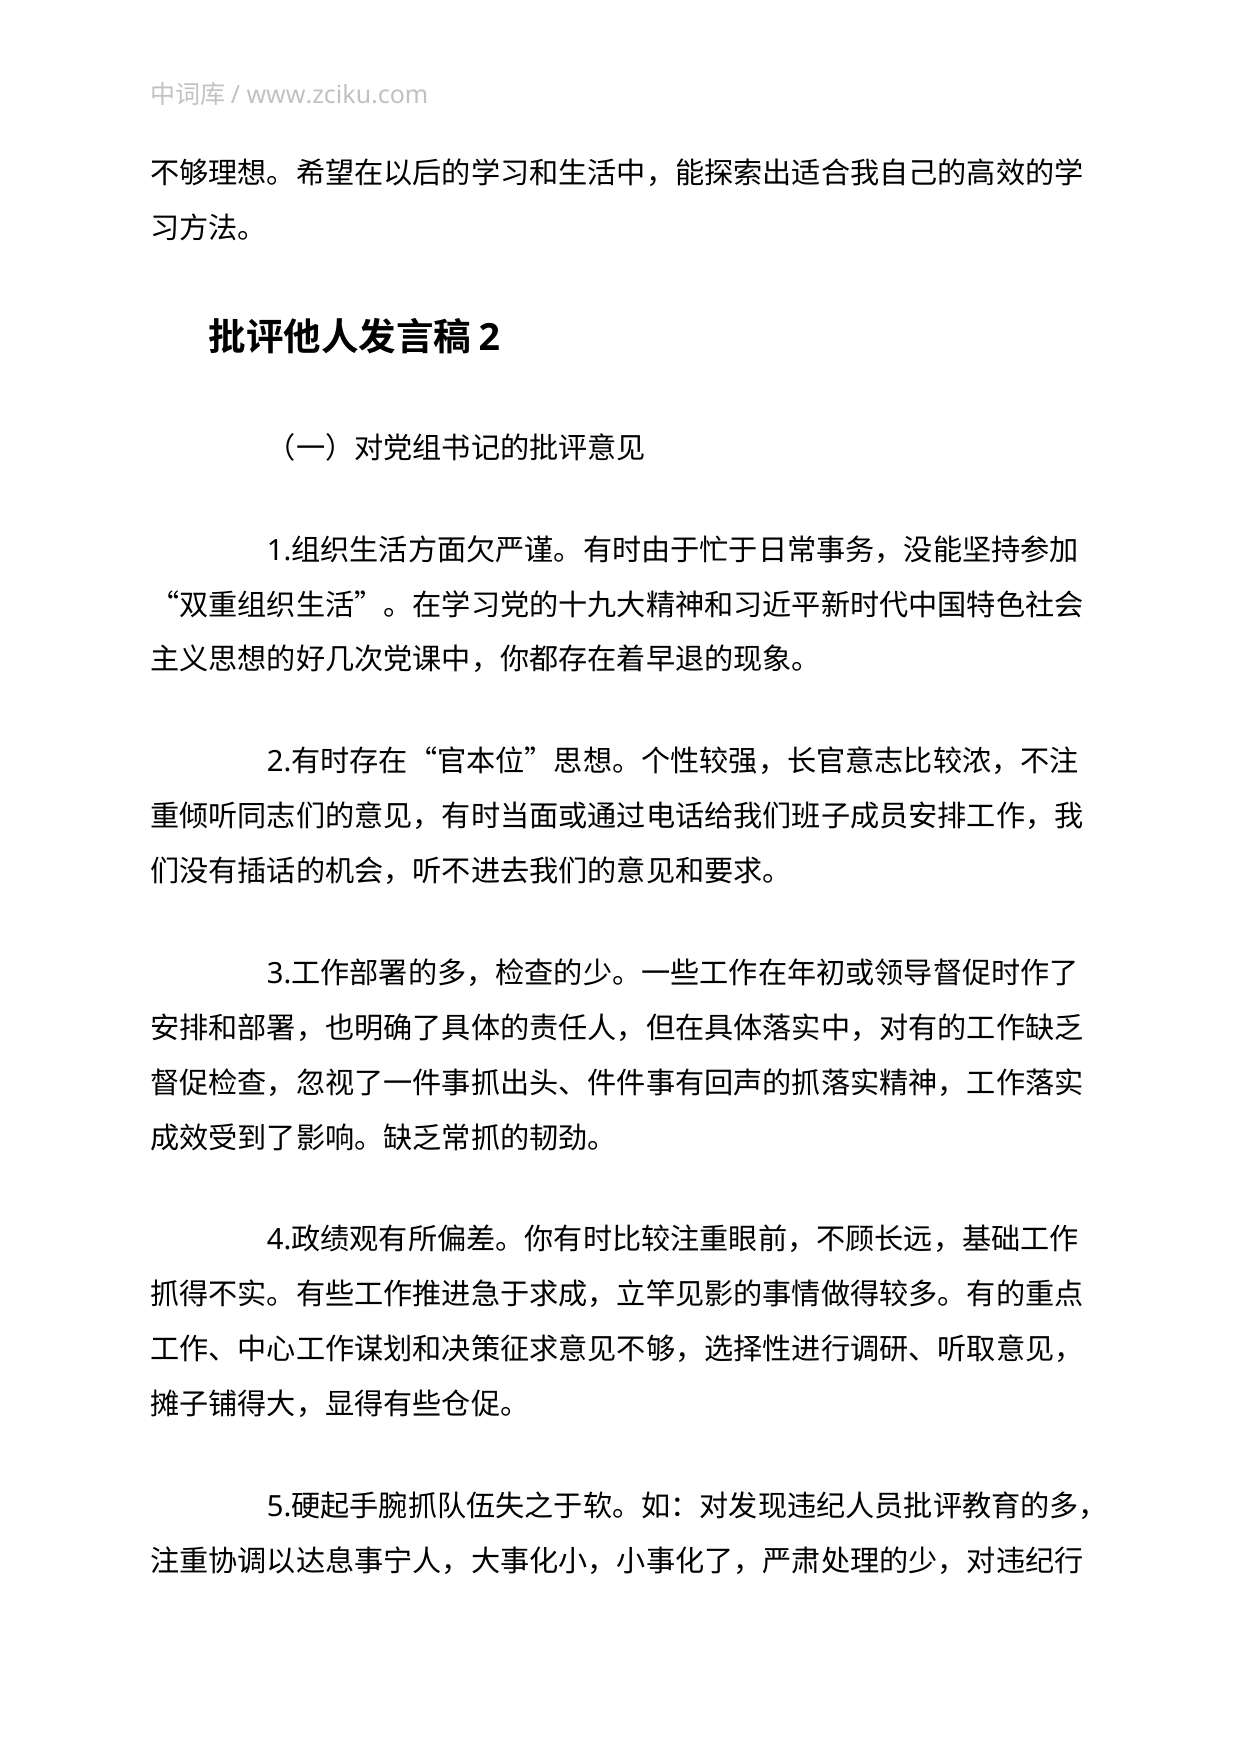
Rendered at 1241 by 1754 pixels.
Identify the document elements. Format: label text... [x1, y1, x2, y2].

text （一）对党组书记的批评意见 [150, 424, 1090, 467]
text 批评他人发言稿2 [150, 307, 1090, 361]
text 3.工作部署的多，检查的少。一些工作在年初或领导督促时作了安排和部署，也明确了具体的责任人，但在具体落实中，对有的工作缺乏督促检查，忽视了一件事抓出头、件件事有回声的抓落实精神，工作落实成效受到了影响。缺乏常抓的韧劲。 [150, 949, 1090, 1156]
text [150, 150, 1090, 247]
text 1.组织生活方面欠严谨。有时由于忙于日常事务，没能坚持参加“双重组织生活”。在学习党的十九大精神和习近平新时代中国特色社会主义思想的好几次党课中，你都存在着早退的现象。 [150, 526, 1090, 678]
text 2.有时存在“官本位”思想。个性较强，长官意志比较浓，不注重倾听同志们的意见，有时当面或通过电话给我们班子成员安排工作，我们没有插话的机会，听不进去我们的意见和要求。 [150, 738, 1090, 890]
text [150, 1482, 1090, 1580]
text 4.政绩观有所偏差。你有时比较注重眼前，不顾长远，基础工作抓得不实。有些工作推进急于求成，立竿见影的事情做得较多。有的重点工作、中心工作谋划和决策征求意见不够，选择性进行调研、听取意见，摊子铺得大，显得有些仓促。 [150, 1216, 1090, 1423]
